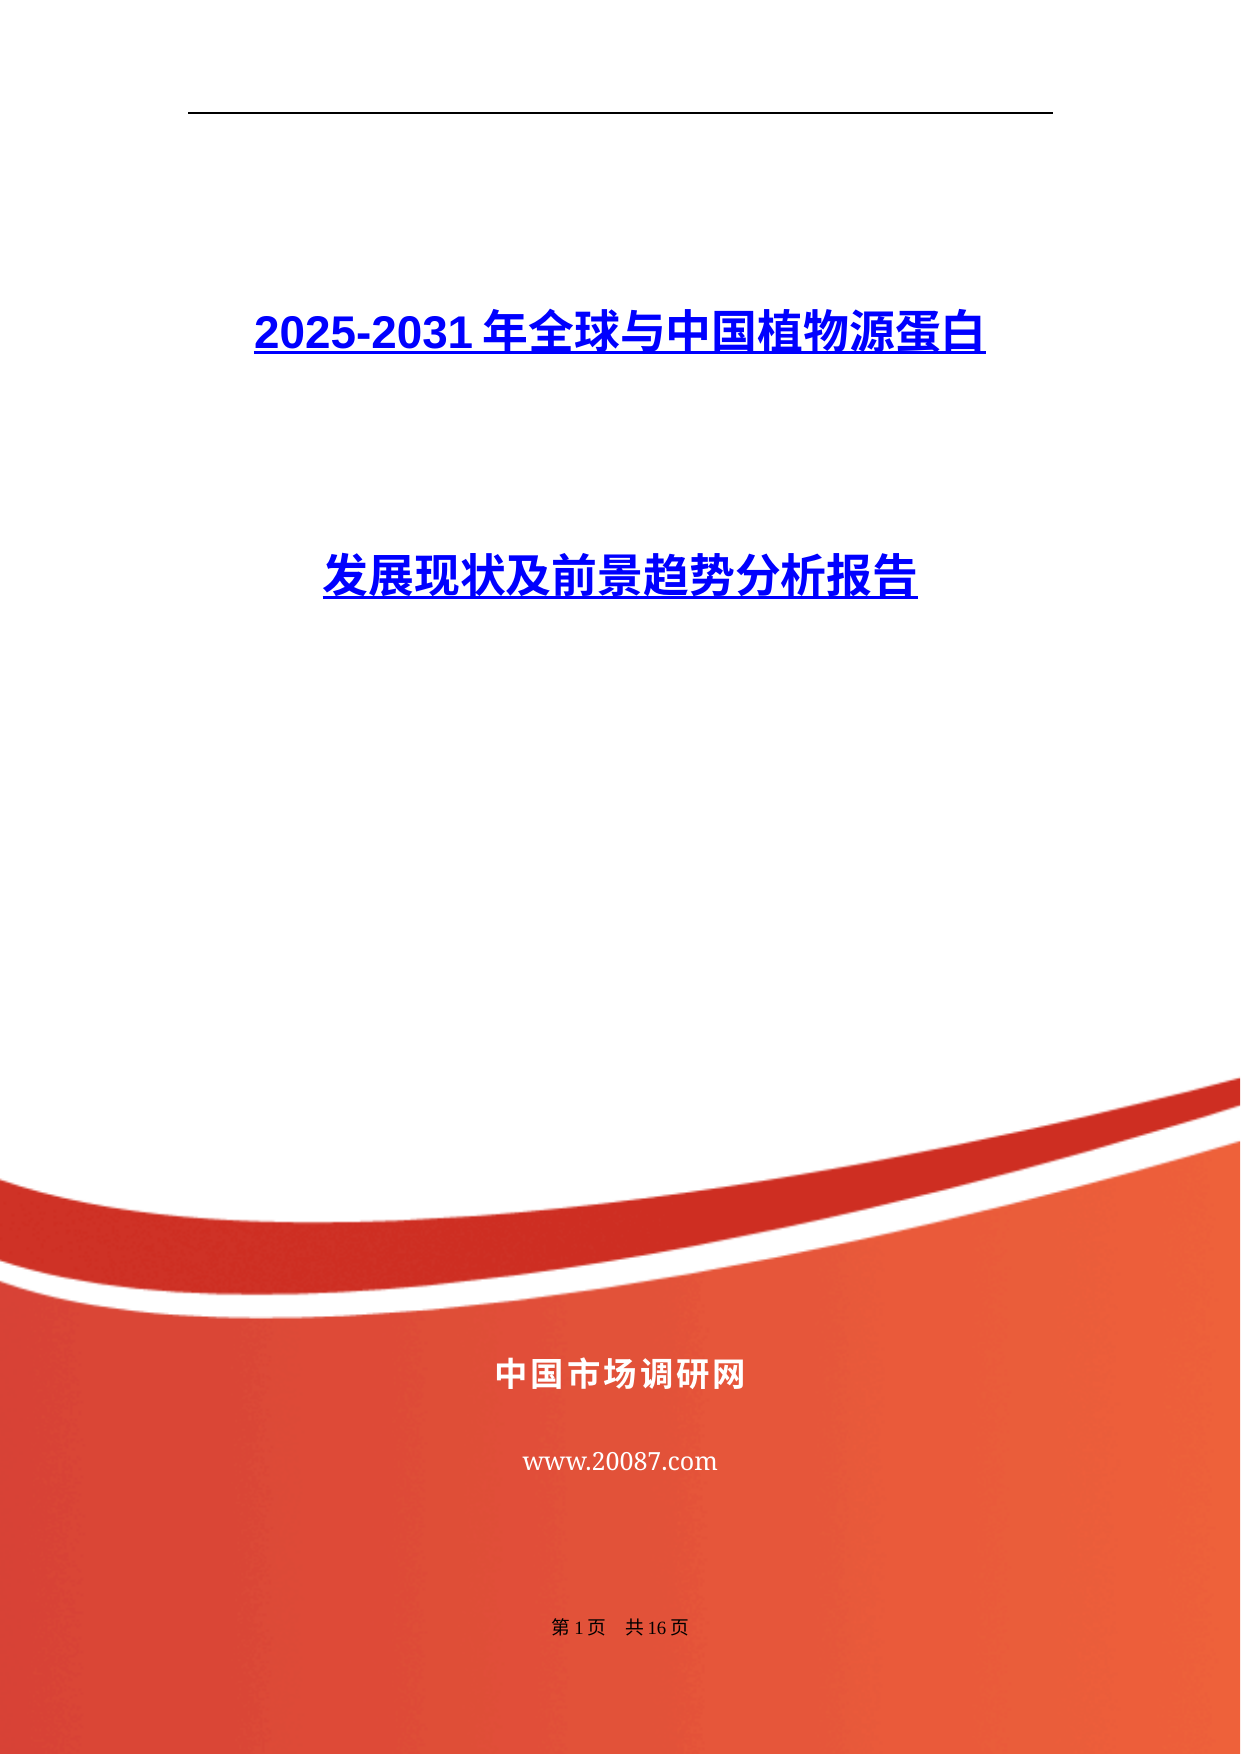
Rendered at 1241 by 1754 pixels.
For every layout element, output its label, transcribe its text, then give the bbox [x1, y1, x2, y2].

subtitle 中国市场调研网 [187, 1339, 1053, 1404]
table_header 2025-2031年全球与中国植物源蛋白发展现状及前景趋势分析报告 [188, 207, 1053, 773]
picture [0, 1006, 1241, 1754]
text www.20087.com [187, 1428, 1053, 1493]
